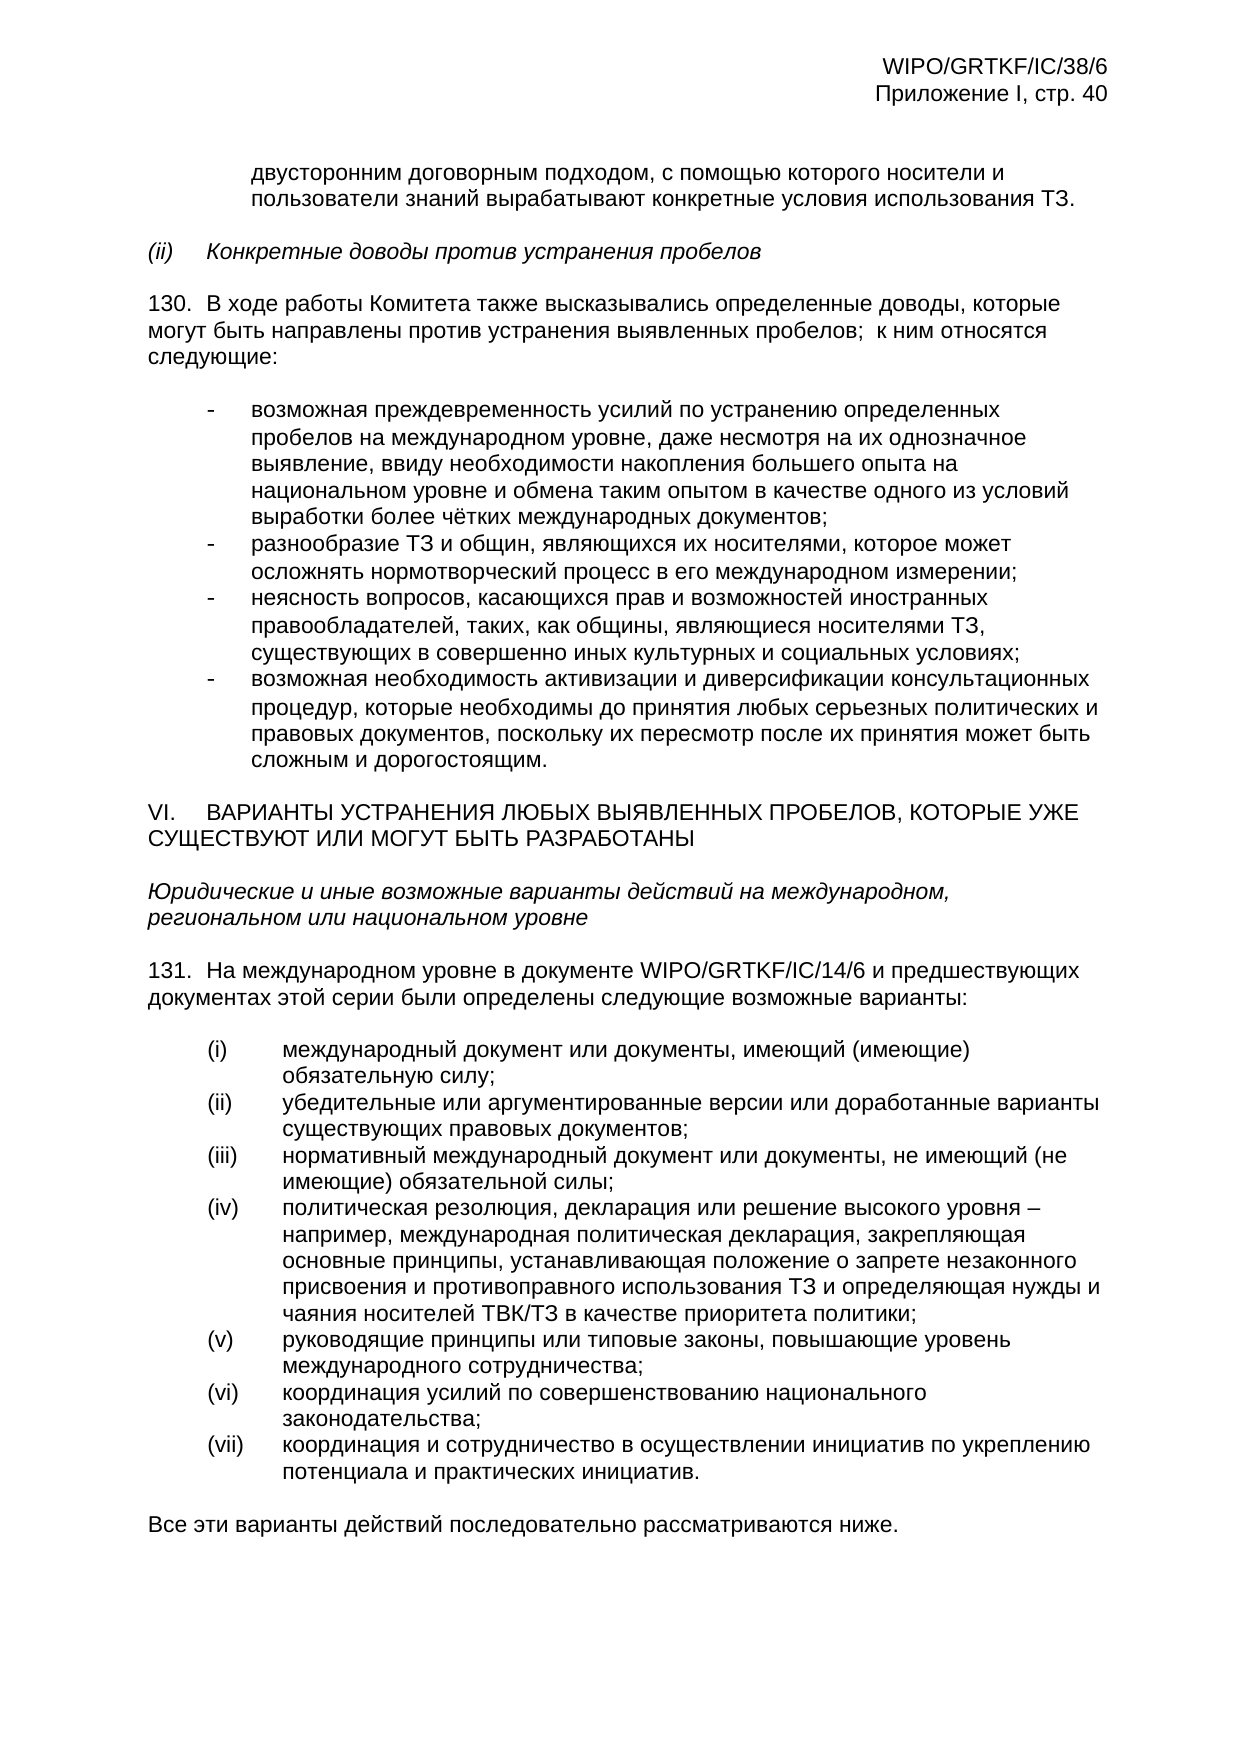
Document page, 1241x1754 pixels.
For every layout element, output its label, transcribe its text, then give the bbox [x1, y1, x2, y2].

list В ходе работы Комитета также высказывались определенные доводы, которые могут быть направлены против устранения выявленных пробелов; к ним относятся следующие: [148, 290, 1107, 369]
text Юридические и иные возможные варианты действий на международном, региональном или национальном уровне [148, 878, 1107, 931]
list неясность вопросов, касающихся прав и возможностей иностранных правообладателей, таких, как общины, являющиеся носителями ТЗ, существующих в совершенно иных культурных и социальных условиях; [204, 584, 1107, 665]
list разнообразие ТЗ и общин, являющихся их носителями, которое может осложнять нормотворческий процесс в его международном измерении; [204, 529, 1107, 584]
list руководящие принципы или типовые законы, повышающие уровень международного сотрудничества; [207, 1326, 1107, 1379]
subtitle (ii) Конкретные доводы против устранения пробелов [148, 238, 1107, 264]
list политическая резолюция, декларация или решение высокого уровня – например, международная политическая декларация, закрепляющая основные принципы, устанавливающая положение о запрете незаконного присвоения и противоправного использования ТЗ и определяющая нужды и чаяния носителей ТВК/ТЗ в качестве приоритета политики; [207, 1194, 1107, 1326]
list возможная преждевременность усилий по устранению определенных пробелов на международном уровне, даже несмотря на их однозначное выявление, ввиду необходимости накопления большего опыта на национальном уровне и обмена таким опытом в качестве одного из условий выработки более чётких международных документов; [204, 396, 1107, 529]
list координация и сотрудничество в осуществлении инициатив по укреплению потенциала и практических инициатив. [207, 1431, 1107, 1484]
list нормативный международный документ или документы, не имеющий (не имеющие) обязательной силы; [207, 1142, 1107, 1194]
list убедительные или аргументированные версии или доработанные варианты существующих правовых документов; [207, 1089, 1107, 1142]
list возможная необходимость активизации и диверсификации консультационных процедур, которые необходимы до принятия любых серьезных политических и правовых документов, поскольку их пересмотр после их принятия может быть сложным и дорогостоящим. [204, 665, 1107, 773]
list На международном уровне в документе WIPO/GRTKF/IC/14/6 и предшествующих документах этой серии были определены следующие возможные варианты: [148, 957, 1107, 1010]
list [204, 158, 1107, 211]
list международный документ или документы, имеющий (имеющие) обязательную силу; [207, 1036, 1107, 1089]
list координация усилий по совершенствованию национального законодательства; [207, 1379, 1107, 1431]
text Все эти варианты действий последовательно рассматриваются ниже. [148, 1511, 1107, 1537]
subtitle VI. варианты устранения любых выявленных пробелов, которые уже существуют или могут быть разработаны [148, 799, 1107, 852]
